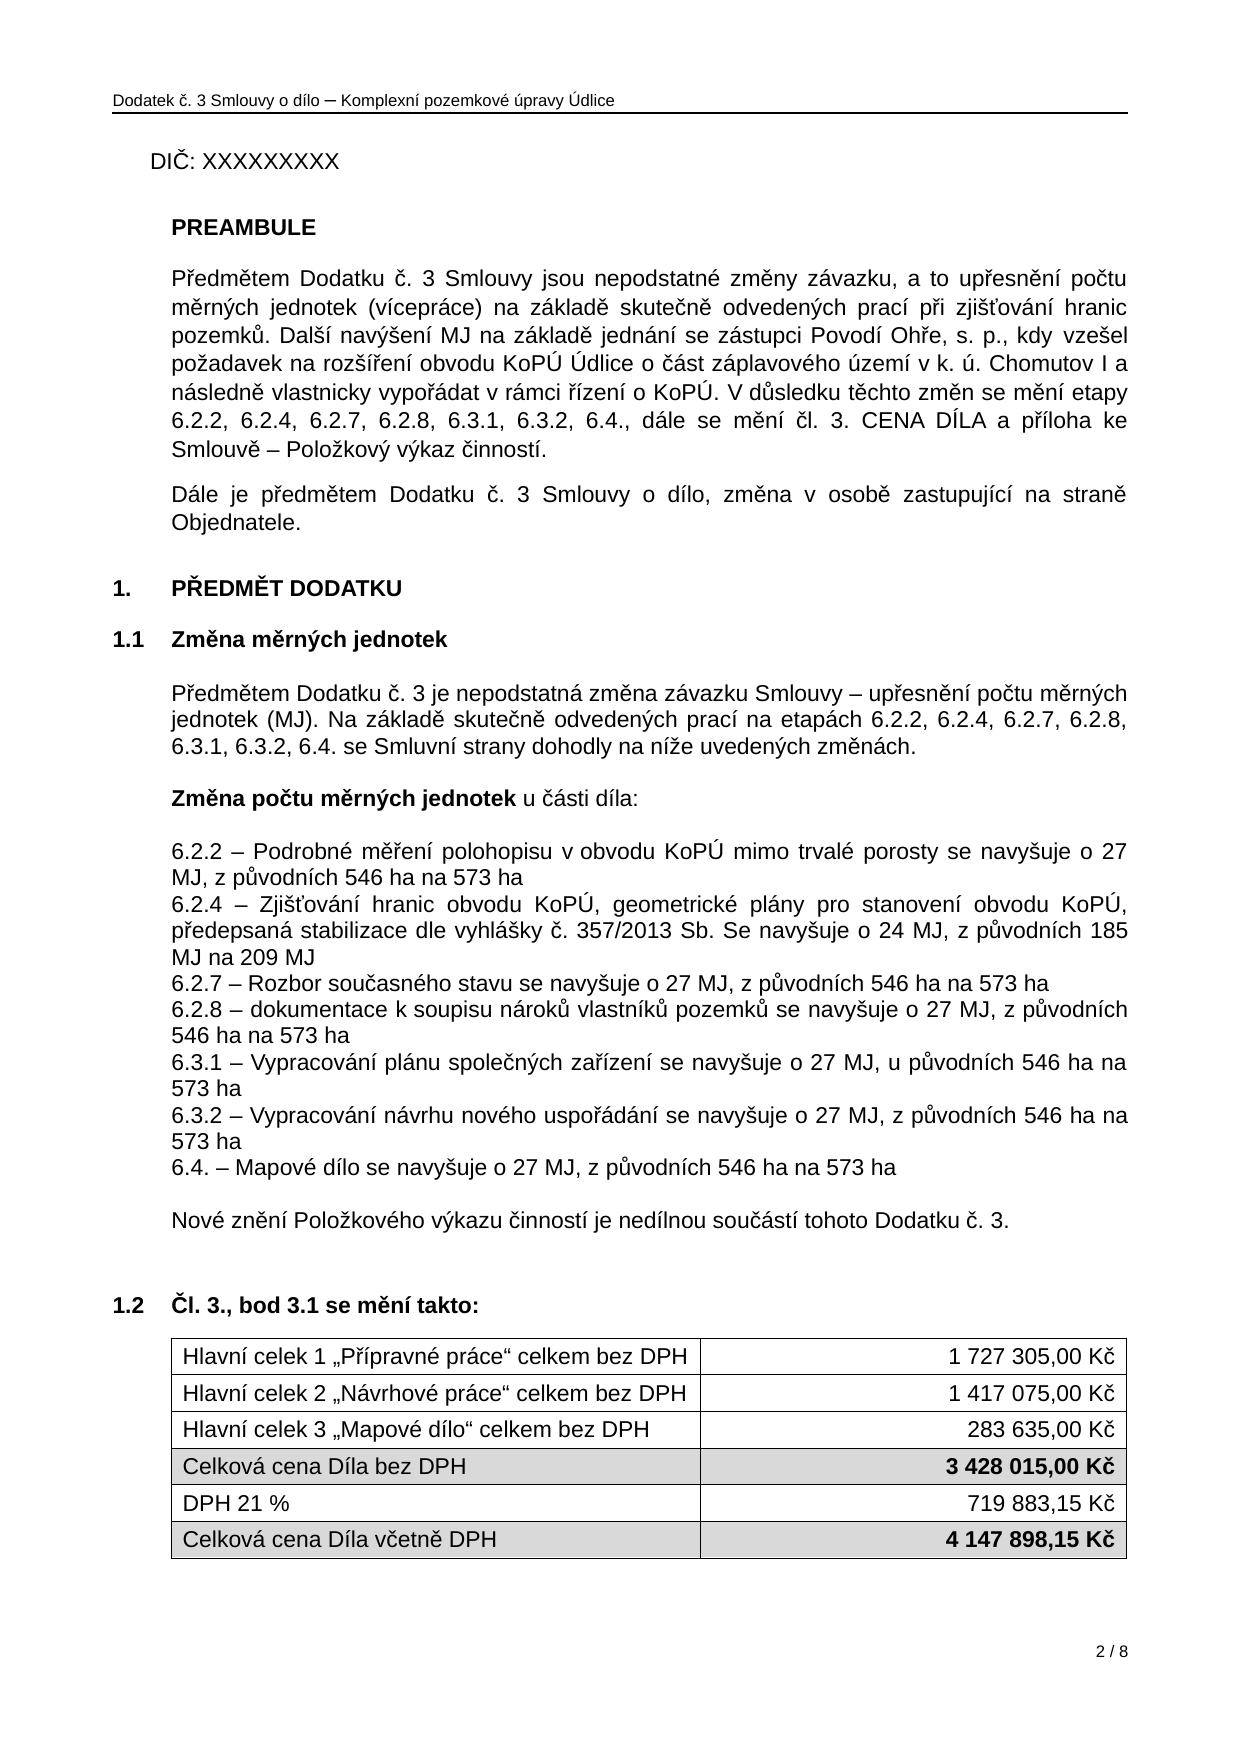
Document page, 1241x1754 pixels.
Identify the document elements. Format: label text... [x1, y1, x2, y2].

text Předmět Dodatku [112, 575, 1128, 601]
text 6.2.8 – dokumentace k soupisu nároků vlastníků pozemků se navyšuje o 27 MJ, z původních 546 ha na 573 ha [171, 996, 1128, 1049]
table_cell DPH 21 % [172, 1485, 700, 1521]
text 6.4. – Mapové dílo se navyšuje o 27 MJ, z původních 546 ha na 573 ha [171, 1154, 1128, 1181]
text Předmětem Dodatku č. 3 je nepodstatná změna závazku Smlouvy – upřesnění počtu měrných jednotek (MJ). Na základě skutečně odvedených prací na etapách 6.2.2, 6.2.4, 6.2.7, 6.2.8, 6.3.1, 6.3.2, 6.4. se Smluvní strany dohodly na níže uvedených změnách. [171, 680, 1128, 759]
table_cell 3 428 015,00 Kč [701, 1449, 1126, 1484]
table_cell Celková cena Díla bez DPH [172, 1449, 700, 1484]
table_cell 1 417 075,00 Kč [701, 1375, 1126, 1411]
text Předmětem Dodatku č. 3 Smlouvy jsou nepodstatné změny závazku, a to upřesnění počtu měrných jednotek (vícepráce) na základě skutečně odvedených prací při zjišťování hranic pozemků. Další navýšení MJ na základě jednání se zástupci Povodí Ohře, s. p., kdy vzešel požadavek na rozšíření obvodu KoPÚ Údlice o část záplavového území v k. ú. Chomutov I a následně vlastnicky vypořádat v rámci řízení o KoPÚ. V důsledku těchto změn se mění etapy 6.2.2, 6.2.4, 6.2.7, 6.2.8, 6.3.1, 6.3.2, 6.4., dále se mění čl. 3. CENA DÍLA a příloha ke Smlouvě – Položkový výkaz činností. [171, 265, 1128, 462]
text 6.2.4 – Zjišťování hranic obvodu KoPÚ, geometrické plány pro stanovení obvodu KoPÚ, předepsaná stabilizace dle vyhlášky č. 357/2013 Sb. Se navyšuje o 24 MJ, z původních 185 MJ na 209 MJ [171, 891, 1128, 970]
text 6.3.2 – Vypracování návrhu nového uspořádání se navyšuje o 27 MJ, z původních 546 ha na 573 ha [171, 1102, 1128, 1154]
text 6.3.1 – Vypracování plánu společných zařízení se navyšuje o 27 MJ, u původních 546 ha na 573 ha [171, 1049, 1128, 1102]
table_header 1 727 305,00 Kč [701, 1339, 1126, 1374]
table_cell Hlavní celek 3 „Mapové dílo“ celkem bez DPH [172, 1412, 700, 1447]
text Čl. 3., bod 3.1 se mění takto: [112, 1292, 1128, 1319]
text Změna počtu měrných jednotek u části díla: [112, 785, 1128, 812]
text 6.2.2 – Podrobné měření polohopisu v obvodu KoPÚ mimo trvalé porosty se navyšuje o 27 MJ, z původních 546 ha na 573 ha [171, 838, 1128, 891]
table_cell 4 147 898,15 Kč [701, 1522, 1126, 1557]
text DIČ: XXXXXXXXX [112, 148, 1128, 174]
text Nové znění Položkového výkazu činností je nedílnou součástí tohoto Dodatku č. 3. [112, 1207, 1128, 1233]
table_cell 283 635,00 Kč [701, 1412, 1126, 1447]
table_cell Hlavní celek 2 „Návrhové práce“ celkem bez DPH [172, 1375, 700, 1411]
table_cell 719 883,15 Kč [701, 1485, 1126, 1521]
table_cell Celková cena Díla včetně DPH [172, 1522, 700, 1557]
text Dále je předmětem Dodatku č. 3 Smlouvy o dílo, změna v osobě zastupující na straně Objednatele. [171, 481, 1128, 536]
text Změna měrných jednotek [112, 626, 1128, 653]
list Preambule [171, 214, 1128, 240]
table_header Hlavní celek 1 „Přípravné práce“ celkem bez DPH [172, 1339, 700, 1374]
text 6.2.7 – Rozbor současného stavu se navyšuje o 27 MJ, z původních 546 ha na 573 ha [171, 970, 1128, 996]
